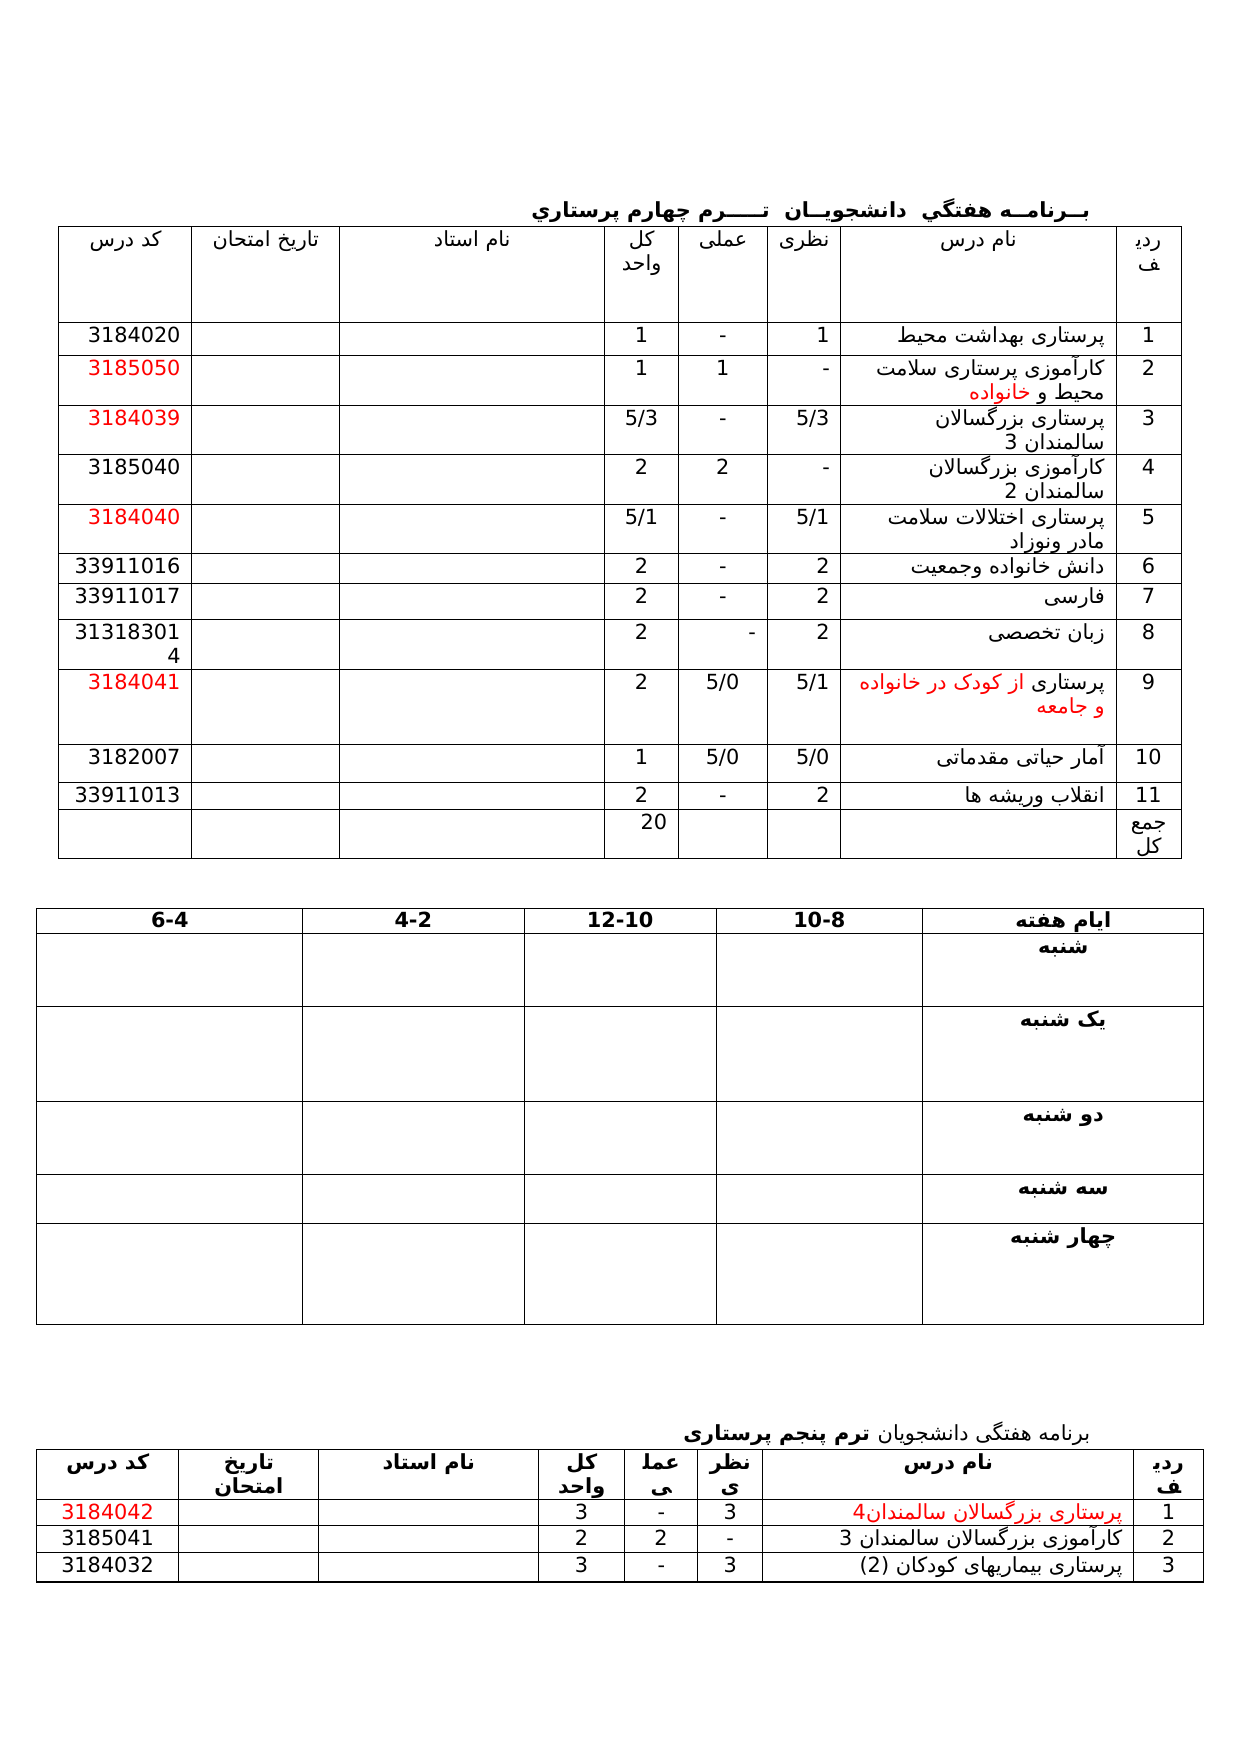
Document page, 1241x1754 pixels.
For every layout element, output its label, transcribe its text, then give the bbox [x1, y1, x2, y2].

table_cell 5/0 [679, 745, 767, 782]
table_cell 9 [1117, 670, 1181, 744]
table_cell - [679, 554, 767, 583]
table_cell 5/1 [605, 505, 678, 553]
table_cell یک شنبه [923, 1007, 1203, 1101]
table_cell 33911013 [59, 783, 191, 809]
table_cell [340, 505, 604, 553]
table_cell [303, 934, 524, 1006]
table_cell [192, 620, 339, 669]
table_cell 3184032 [37, 1553, 178, 1581]
table_cell 2 [605, 584, 678, 619]
table_cell 1 [679, 356, 767, 404]
table_header ردیف [1134, 1450, 1203, 1499]
table_cell 2 [605, 455, 678, 504]
table_cell [525, 1175, 716, 1223]
table_cell [37, 1175, 302, 1223]
table_cell 3182007 [59, 745, 191, 782]
table_header کد درس [59, 227, 191, 322]
table_cell دو شنبه [923, 1102, 1203, 1174]
table_cell [192, 356, 339, 404]
table_cell [179, 1500, 318, 1525]
table_cell [179, 1553, 318, 1581]
table_cell - [768, 455, 840, 504]
table_cell [303, 1007, 524, 1101]
table_cell [525, 1007, 716, 1101]
table_header کد درس [37, 1450, 178, 1499]
table_cell چهار شنبه [923, 1224, 1203, 1324]
table_cell [37, 1007, 302, 1101]
table_cell 10 [1117, 745, 1181, 782]
table_cell [319, 1553, 538, 1581]
table_cell [340, 670, 604, 744]
table_header کل واحد [605, 227, 678, 322]
table_cell - [625, 1500, 697, 1525]
text برنامه هفتگی دانشجویان ترم پنجم پرستاری [150, 1421, 1090, 1446]
table_cell [717, 1224, 922, 1324]
table_cell - [679, 406, 767, 454]
table_cell [37, 934, 302, 1006]
table_cell کارآموزی بزرگسالان سالمندان 3 [763, 1526, 1133, 1552]
table_cell [340, 455, 604, 504]
table_header ایام هفته [923, 909, 1203, 933]
table_cell پرستاری بهداشت محیط [841, 323, 1116, 355]
table_header نظری [698, 1450, 762, 1499]
table_cell 5/3 [605, 406, 678, 454]
table_cell 2 [1134, 1526, 1203, 1552]
table_header نام استاد [340, 227, 604, 322]
table_cell [192, 406, 339, 454]
table_header نظری [768, 227, 840, 322]
table_cell [768, 810, 840, 858]
table_cell - [679, 323, 767, 355]
table_cell کارآموزی پرستاری سلامت محیط و خانواده [841, 356, 1116, 404]
table_cell 3 [539, 1500, 624, 1525]
table_cell پرستاری اختلالات سلامت مادر ونوزاد [841, 505, 1116, 553]
table_cell [340, 406, 604, 454]
table_cell [340, 356, 604, 404]
table_cell [717, 1102, 922, 1174]
table_cell 3184041 [59, 670, 191, 744]
table_cell 3184040 [59, 505, 191, 553]
table_cell پرستاری بیماریهای کودکان (2) [763, 1553, 1133, 1581]
table_cell 11 [1117, 783, 1181, 809]
table_cell زبان تخصصی [841, 620, 1116, 669]
table_cell - [679, 505, 767, 553]
table_header ردیف [1117, 227, 1181, 322]
table_cell - [625, 1553, 697, 1581]
table_header 6-4 [37, 909, 302, 933]
table_cell 3 [1134, 1553, 1203, 1581]
table_cell 3 [1117, 406, 1181, 454]
table_cell 2 [605, 783, 678, 809]
text بــرنامــه هفتگي دانشجويــان تـــــرم چهارم پرستاري [150, 198, 1090, 222]
table_cell 1 [605, 356, 678, 404]
table_cell 3185040 [59, 455, 191, 504]
table_header 10-8 [717, 909, 922, 933]
table_cell کارآموزی بزرگسالان سالمندان 2 [841, 455, 1116, 504]
table_cell پرستاری بزرگسالان سالمندان4 [763, 1500, 1133, 1525]
table_cell 1 [1117, 323, 1181, 355]
table_cell 3184020 [59, 323, 191, 355]
table_header عملی [679, 227, 767, 322]
table_cell 3 [539, 1553, 624, 1581]
table_cell 8 [1117, 620, 1181, 669]
table_cell [192, 810, 339, 858]
table_cell 1 [768, 323, 840, 355]
table_cell [841, 810, 1116, 858]
table_header کل واحد [539, 1450, 624, 1499]
table_cell [340, 584, 604, 619]
table_cell 1 [1134, 1500, 1203, 1525]
table_cell [192, 745, 339, 782]
table_cell 2 [679, 455, 767, 504]
table_cell 2 [768, 620, 840, 669]
table_cell [525, 1224, 716, 1324]
table_cell 2 [605, 670, 678, 744]
table_header تاریخ امتحان [179, 1450, 318, 1499]
table_cell 2 [768, 783, 840, 809]
table_cell 5/3 [768, 406, 840, 454]
table_cell [717, 1175, 922, 1223]
table_cell [717, 1007, 922, 1101]
table_cell 5 [1117, 505, 1181, 553]
table_cell [303, 1224, 524, 1324]
table_cell سه شنبه [923, 1175, 1203, 1223]
table_cell 3 [698, 1553, 762, 1581]
table_cell [319, 1500, 538, 1525]
table_cell 2 [625, 1526, 697, 1552]
table_cell [192, 505, 339, 553]
table_cell - [679, 783, 767, 809]
table_cell 5/1 [768, 670, 840, 744]
table_cell 4 [1117, 455, 1181, 504]
table_header 12-10 [525, 909, 716, 933]
table_cell - [698, 1526, 762, 1552]
table_cell [340, 323, 604, 355]
table_cell 1 [605, 745, 678, 782]
table_cell آمار حیاتی مقدماتی [841, 745, 1116, 782]
table_cell [37, 1102, 302, 1174]
table_cell 2 [539, 1526, 624, 1552]
table_cell 33911017 [59, 584, 191, 619]
table_header 4-2 [303, 909, 524, 933]
table_cell جمع کل [1117, 810, 1181, 858]
table_cell [303, 1102, 524, 1174]
table_cell 5/1 [768, 505, 840, 553]
table_cell دانش خانواده وجمعیت [841, 554, 1116, 583]
table_cell [340, 783, 604, 809]
table_header نام استاد [319, 1450, 538, 1499]
table_header عملی [625, 1450, 697, 1499]
table_cell [179, 1526, 318, 1552]
table_cell [319, 1526, 538, 1552]
table_cell 7 [1117, 584, 1181, 619]
table_cell انقلاب وریشه ها [841, 783, 1116, 809]
table_cell 3185041 [37, 1526, 178, 1552]
table_cell پرستاری بزرگسالان سالمندان 3 [841, 406, 1116, 454]
table_header تاریخ امتحان [192, 227, 339, 322]
table_cell 2 [605, 620, 678, 669]
table_cell - [679, 584, 767, 619]
table_cell [37, 1224, 302, 1324]
table_cell - [679, 620, 767, 669]
table_header نام درس [763, 1450, 1133, 1499]
table_cell [192, 554, 339, 583]
table_cell 3 [698, 1500, 762, 1525]
table_cell [192, 670, 339, 744]
table_cell 2 [768, 554, 840, 583]
table_cell [717, 934, 922, 1006]
table_header نام درس [841, 227, 1116, 322]
table_cell پرستاری از کودک در خانواده و جامعه [841, 670, 1116, 744]
table_cell 3184042 [37, 1500, 178, 1525]
table_cell [192, 584, 339, 619]
table_cell شنبه [923, 934, 1203, 1006]
table_cell [192, 783, 339, 809]
table_cell 2 [768, 584, 840, 619]
table_cell فارسی [841, 584, 1116, 619]
table_cell - [768, 356, 840, 404]
table_cell 6 [1117, 554, 1181, 583]
table_cell 5/0 [768, 745, 840, 782]
table_cell [340, 745, 604, 782]
table_cell [525, 1102, 716, 1174]
table_cell 3185050 [59, 356, 191, 404]
table_cell 2 [1117, 356, 1181, 404]
table_cell 3184039 [59, 406, 191, 454]
table_cell [192, 455, 339, 504]
table_cell [525, 934, 716, 1006]
table_cell 20 [605, 810, 678, 858]
table_cell [340, 554, 604, 583]
table_cell [340, 810, 604, 858]
table_cell 313183014 [59, 620, 191, 669]
table_cell [59, 810, 191, 858]
table_cell [303, 1175, 524, 1223]
table_cell [340, 620, 604, 669]
table_cell 1 [605, 323, 678, 355]
table_cell 2 [605, 554, 678, 583]
table_cell 5/0 [679, 670, 767, 744]
table_cell [192, 323, 339, 355]
table_cell [679, 810, 767, 858]
table_cell 33911016 [59, 554, 191, 583]
